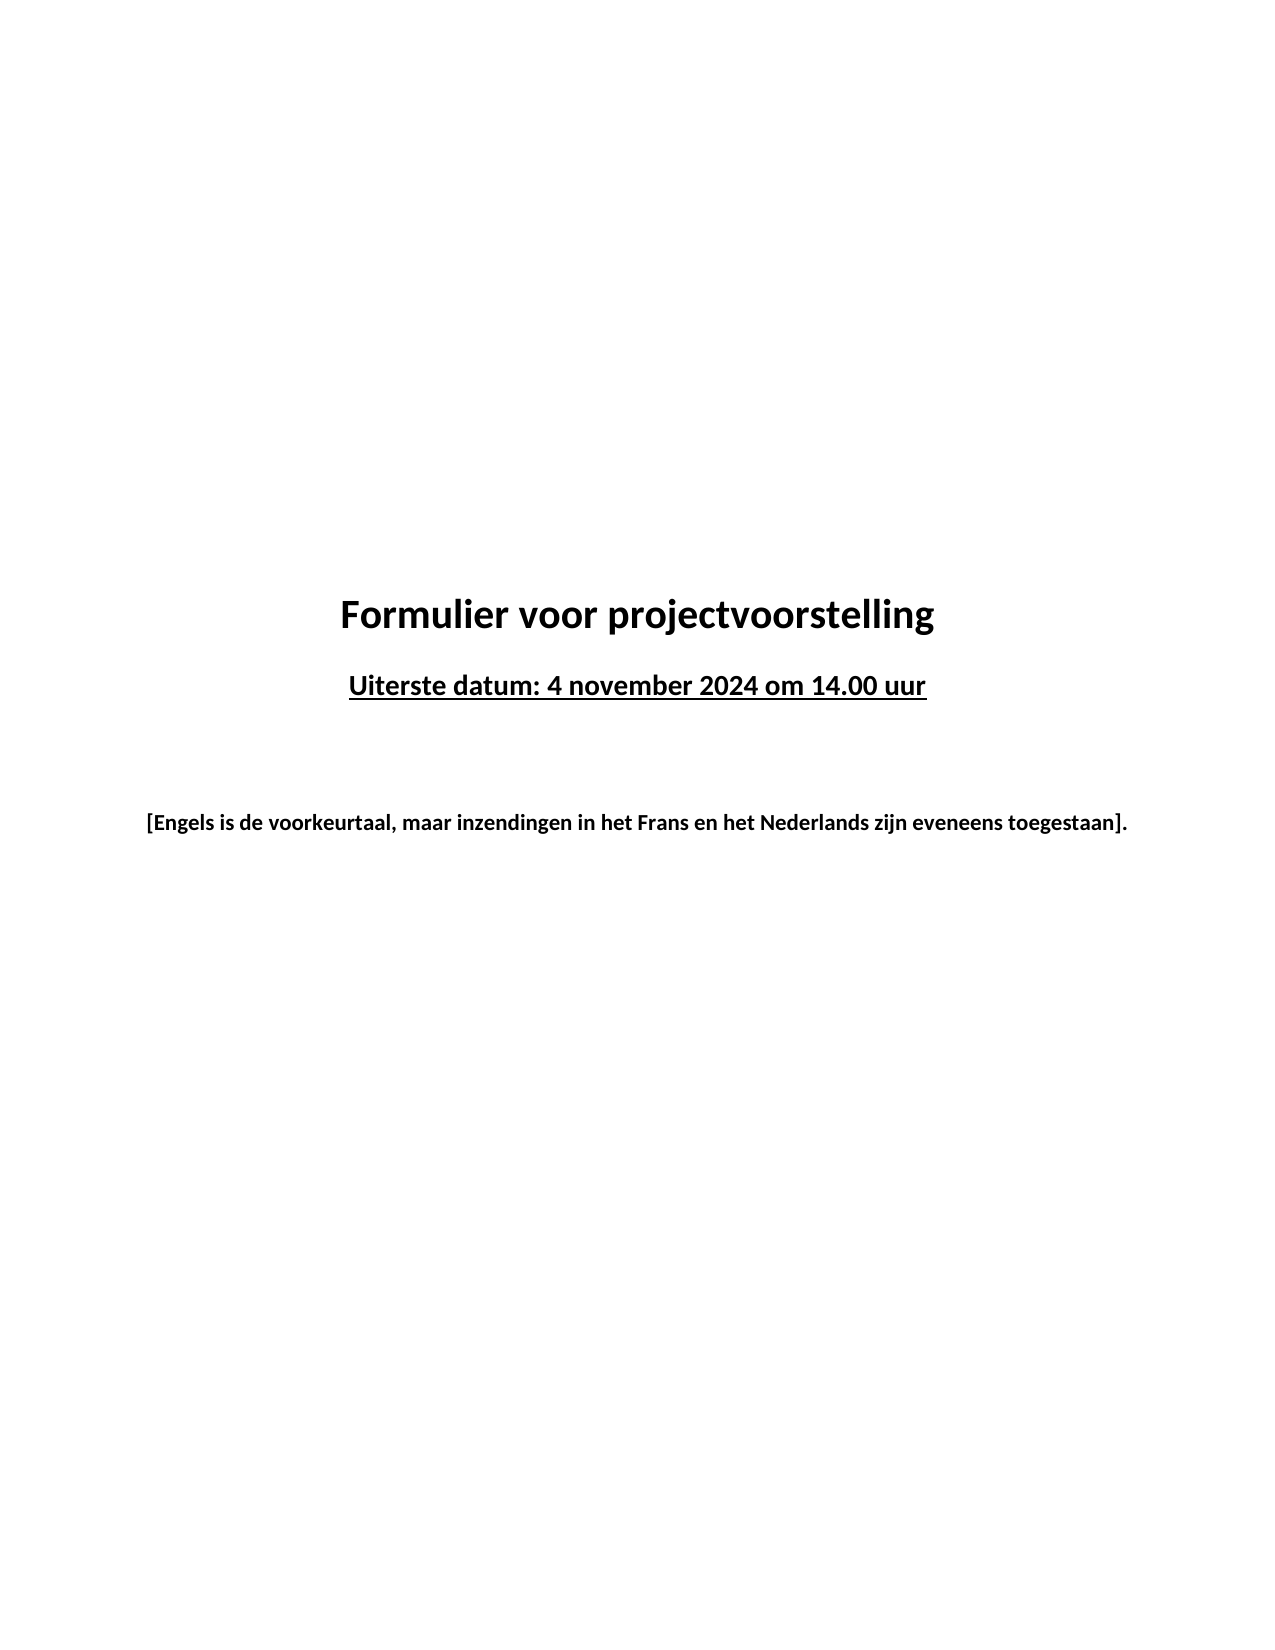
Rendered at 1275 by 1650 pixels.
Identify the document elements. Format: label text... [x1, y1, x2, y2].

text Formulier voor projectvoorstelling [118, 588, 1157, 639]
text Uiterste datum: 4 november 2024 om 14.00 uur [118, 667, 1157, 703]
text [Engels is de voorkeurtaal, maar inzendingen in het Frans en het Nederlands zijn eveneens toegestaan]. [118, 808, 1157, 836]
